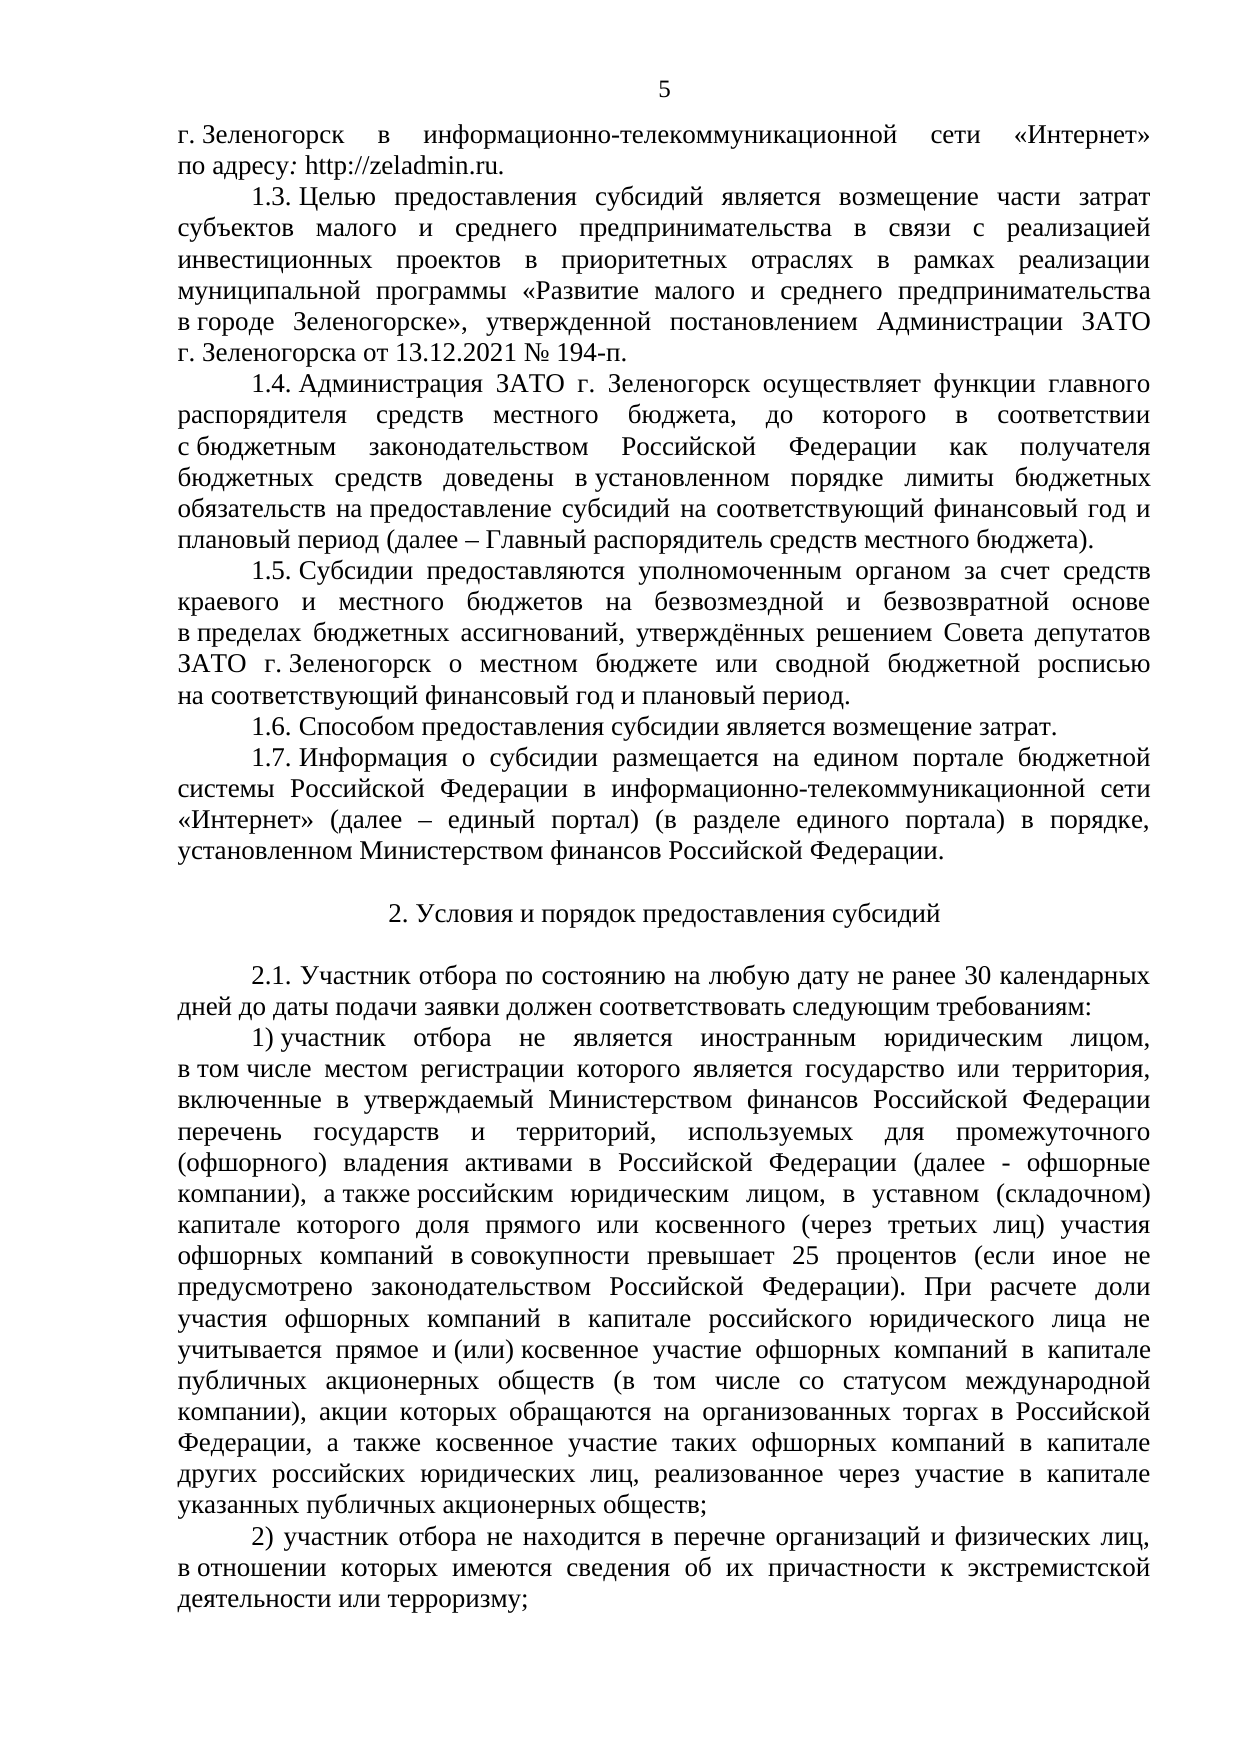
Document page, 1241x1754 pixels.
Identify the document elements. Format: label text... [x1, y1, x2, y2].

text 2) участник отбора не находится в перечне организаций и физических лиц, в отношении которых имеются сведения об их причастности к экстремистской деятельности или терроризму; [177, 1520, 1152, 1613]
text 1.3. Целью предоставления субсидий является возмещение части затрат субъектов малого и среднего предпринимательства в связи с реализацией инвестиционных проектов в приоритетных отраслях в рамках реализации муниципальной программы «Развитие малого и среднего предпринимательства в городе Зеленогорске», утвержденной постановлением Администрации ЗАТО г. Зеленогорска от 13.12.2021 № 194-п. [177, 180, 1152, 367]
text 2.1. Участник отбора по состоянию на любую дату не ранее 30 календарных дней до даты подачи заявки должен соответствовать следующим требованиям: [177, 959, 1152, 1021]
text 1.5. Субсидии предоставляются уполномоченным органом за счет средств краевого и местного бюджетов на безвозмездной и безвозвратной основе в пределах бюджетных ассигнований, утверждённых решением Совета депутатов ЗАТО г. Зеленогорск о местном бюджете или сводной бюджетной росписью на соответствующий финансовый год и плановый период. [177, 554, 1152, 710]
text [177, 118, 1152, 180]
text 1.7. Информация о субсидии размещается на едином портале бюджетной системы Российской Федерации в информационно-телекоммуникационной сети «Интернет» (далее – единый портал) (в разделе единого портала) в порядке, установленном Министерством финансов Российской Федерации. [177, 741, 1152, 866]
text 1) участник отбора не является иностранным юридическим лицом, в том числе местом регистрации которого является государство или территория, включенные в утверждаемый Министерством финансов Российской Федерации перечень государств и территорий, используемых для промежуточного (офшорного) владения активами в Российской Федерации (далее - офшорные компании), а также российским юридическим лицом, в уставном (складочном) капитале которого доля прямого или косвенного (через третьих лиц) участия офшорных компаний в совокупности превышает 25 процентов (если иное не предусмотрено законодательством Российской Федерации). При расчете доли участия офшорных компаний в капитале российского юридического лица не учитывается прямое и (или) косвенное участие офшорных компаний в капитале публичных акционерных обществ (в том числе со статусом международной компании), акции которых обращаются на организованных торгах в Российской Федерации, а также косвенное участие таких офшорных компаний в капитале других российских юридических лиц, реализованное через участие в капитале указанных публичных акционерных обществ; [177, 1021, 1152, 1520]
text 2. Условия и порядок предоставления субсидий [177, 897, 1152, 928]
text 1.6. Способом предоставления субсидии является возмещение затрат. [177, 710, 1152, 741]
text 1.4. Администрация ЗАТО г. Зеленогорск осуществляет функции главного распорядителя средств местного бюджета, до которого в соответствии с бюджетным законодательством Российской Федерации как получателя бюджетных средств доведены в установленном порядке лимиты бюджетных обязательств на предоставление субсидий на соответствующий финансовый год и плановый период (далее – Главный распорядитель средств местного бюджета). [177, 367, 1152, 554]
